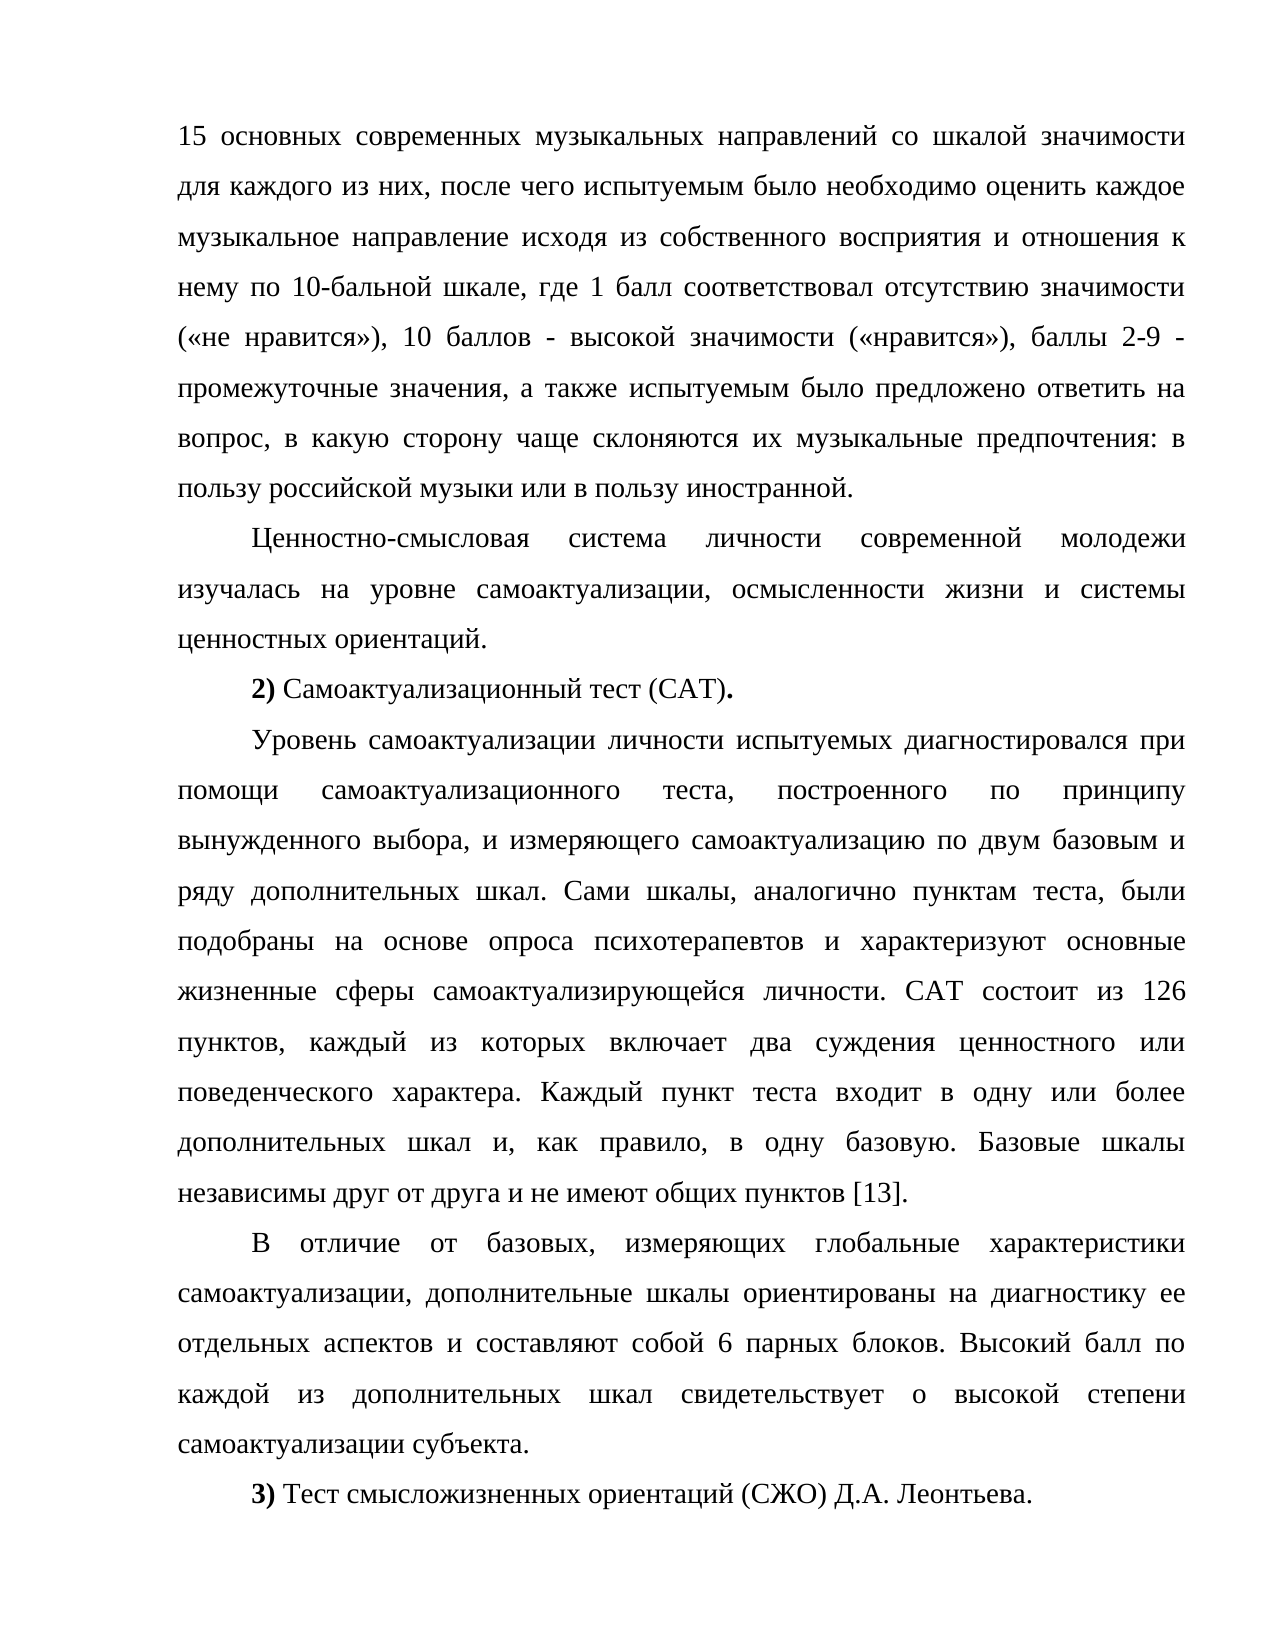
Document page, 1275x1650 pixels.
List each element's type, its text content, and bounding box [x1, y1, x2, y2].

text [177, 118, 1186, 504]
text Уровень самоактуализации личности испытуемых диагностировался при помощи самоактуализационного теста, построенного по принципу вынужденного выбора, и измеряющего самоактуализацию по двум базовым и ряду дополнительных шкал. Сами шкалы, аналогично пунктам теста, были подобраны на основе опроса психотерапевтов и характеризуют основные жизненные сферы самоактуализирующейся личности. САТ состоит из 126 пунктов, каждый из которых включает два суждения ценностного или поведенческого характера. Каждый пункт теста входит в одну или более дополнительных шкал и, как правило, в одну базовую. Базовые шкалы независимы друг от друга и не имеют общих пунктов [13]. [177, 722, 1186, 1208]
text 2) Самоактуализационный тест (САТ). [177, 672, 1186, 705]
text Ценностно-смысловая система личности современной молодежи изучалась на уровне самоактуализации, осмысленности жизни и системы ценностных ориентаций. [177, 521, 1186, 655]
text В отличие от базовых, измеряющих глобальные характеристики самоактуализации, дополнительные шкалы ориентированы на диагностику ее отдельных аспектов и составляют собой 6 парных блоков. Высокий балл по каждой из дополнительных шкал свидетельствует о высокой степени самоактуализации субъекта. [177, 1225, 1186, 1460]
text 3) Тест смысложизненных ориентаций (СЖО) Д.А. Леонтьева. [177, 1477, 1186, 1510]
